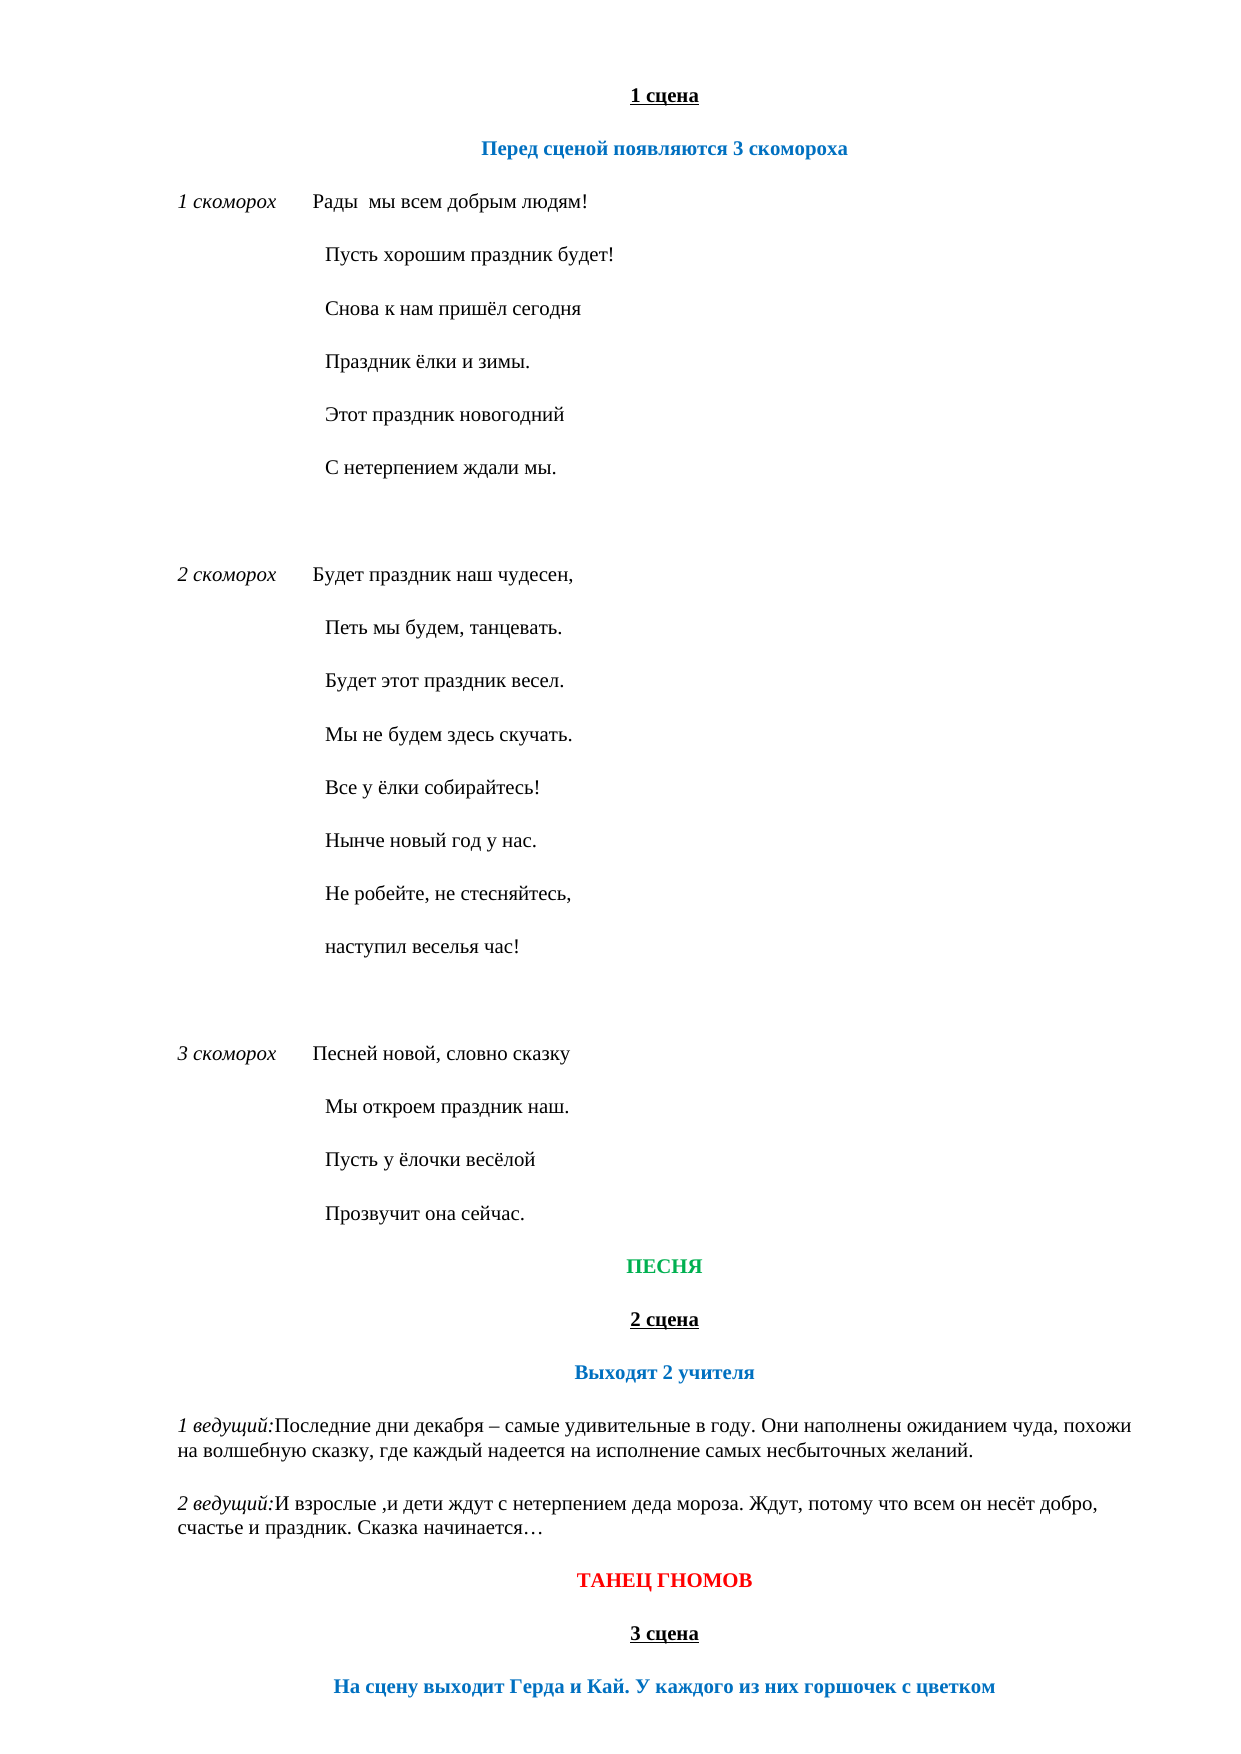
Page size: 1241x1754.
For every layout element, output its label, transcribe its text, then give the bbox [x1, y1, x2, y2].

text 3 скоморох Песней новой, словно сказку [177, 1041, 1152, 1065]
text ТАНЕЦ ГНОМОВ [177, 1568, 1152, 1592]
text Пусть хорошим праздник будет! [325, 242, 1152, 266]
text Не робейте, не стесняйтесь, [325, 881, 1152, 905]
text Пусть у ёлочки весёлой [325, 1147, 1152, 1171]
text Выходят 2 учителя [177, 1360, 1152, 1384]
text 1 ведущий:Последние дни декабря – самые удивительные в году. Они наполнены ожиданием чуда, похожи на волшебную сказку, где каждый надеется на исполнение самых несбыточных желаний. [177, 1413, 1152, 1462]
text Петь мы будем, танцевать. [325, 615, 1152, 639]
text 1 сцена [177, 83, 1152, 107]
text наступил веселья час! [325, 934, 1152, 958]
text Снова к нам пришёл сегодня [325, 296, 1152, 320]
text Мы не будем здесь скучать. [325, 721, 1152, 746]
text На сцену выходит Герда и Кай. У каждого из них горшочек с цветком [177, 1674, 1152, 1698]
text Мы откроем праздник наш. [325, 1094, 1152, 1118]
text Прозвучит она сейчас. [325, 1201, 1152, 1224]
text 2 скоморох Будет праздник наш чудесен, [177, 562, 1152, 586]
text ПЕСНЯ [177, 1254, 1152, 1278]
text Нынче новый год у нас. [325, 828, 1152, 852]
text 1 скоморох Рады мы всем добрым людям! [177, 189, 1152, 213]
text Перед сценой появляются 3 скомороха [177, 136, 1152, 160]
text Все у ёлки собирайтесь! [325, 775, 1152, 799]
text 3 сцена [177, 1621, 1152, 1645]
text Этот праздник новогодний [325, 402, 1152, 426]
text 2 ведущий:И взрослые ,и дети ждут с нетерпением деда мороза. Ждут, потому что всем он несёт добро, счастье и праздник. Сказка начинается… [177, 1491, 1152, 1539]
text Будет этот праздник весел. [325, 668, 1152, 692]
text С нетерпением ждали мы. [325, 455, 1152, 479]
text 2 сцена [177, 1307, 1152, 1331]
text Праздник ёлки и зимы. [325, 349, 1152, 373]
